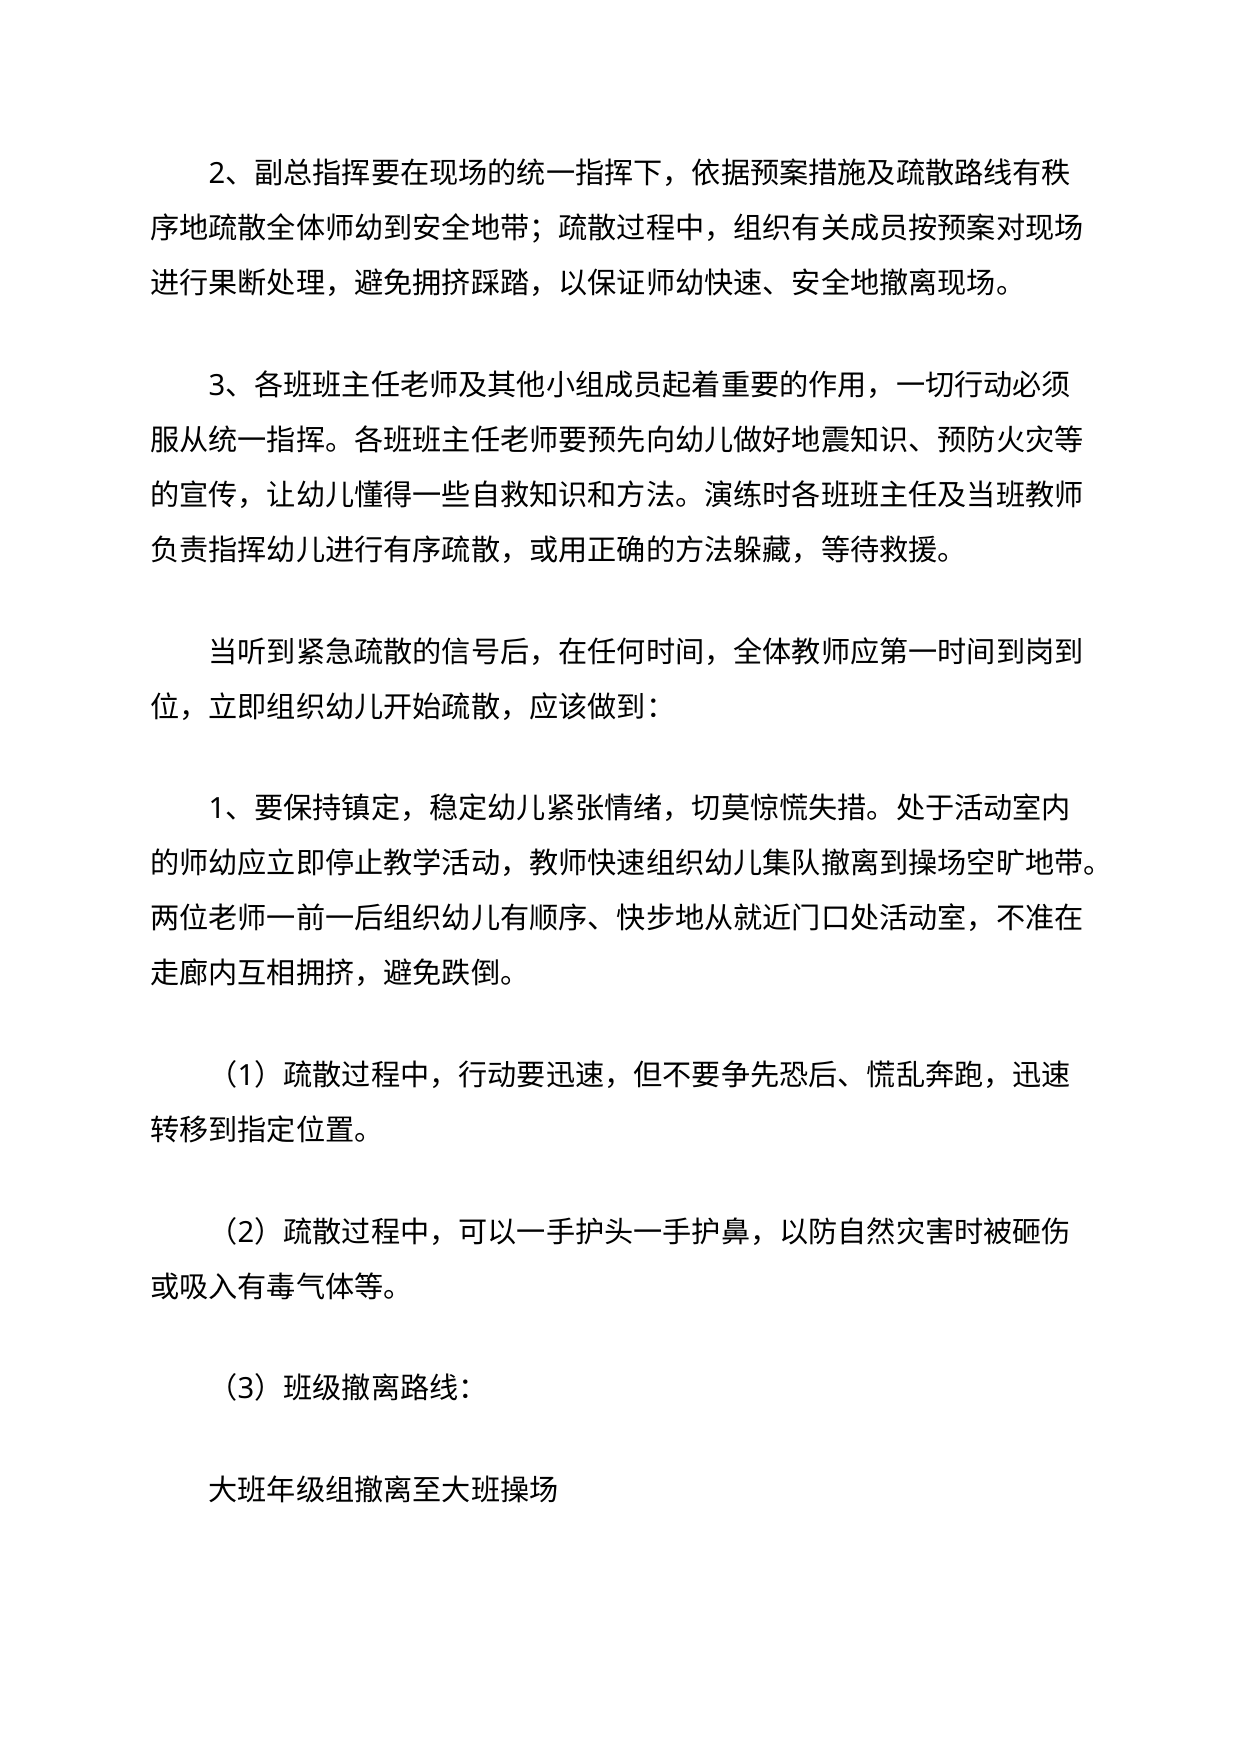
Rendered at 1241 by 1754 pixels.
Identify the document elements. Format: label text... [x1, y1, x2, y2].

text 大班年级组撤离至大班操场 [150, 1467, 1090, 1509]
text 1、要保持镇定，稳定幼儿紧张情绪，切莫惊慌失措。处于活动室内的师幼应立即停止教学活动，教师快速组织幼儿集队撤离到操场空旷地带。两位老师一前一后组织幼儿有顺序、快步地从就近门口处活动室，不准在走廊内互相拥挤，避免跌倒。 [150, 785, 1090, 992]
text 3、各班班主任老师及其他小组成员起着重要的作用，一切行动必须服从统一指挥。各班班主任老师要预先向幼儿做好地震知识、预防火灾等的宣传，让幼儿懂得一些自救知识和方法。演练时各班班主任及当班教师负责指挥幼儿进行有序疏散，或用正确的方法躲藏，等待救援。 [150, 362, 1090, 569]
text （2）疏散过程中，可以一手护头一手护鼻，以防自然灾害时被砸伤或吸入有毒气体等。 [150, 1208, 1090, 1306]
text （3）班级撤离路线： [150, 1365, 1090, 1407]
text 当听到紧急疏散的信号后，在任何时间，全体教师应第一时间到岗到位，立即组织幼儿开始疏散，应该做到： [150, 628, 1090, 725]
text 2、副总指挥要在现场的统一指挥下，依据预案措施及疏散路线有秩序地疏散全体师幼到安全地带；疏散过程中，组织有关成员按预案对现场进行果断处理，避免拥挤踩踏，以保证师幼快速、安全地撤离现场。 [150, 150, 1090, 302]
text （1）疏散过程中，行动要迅速，但不要争先恐后、慌乱奔跑，迅速转移到指定位置。 [150, 1051, 1090, 1149]
